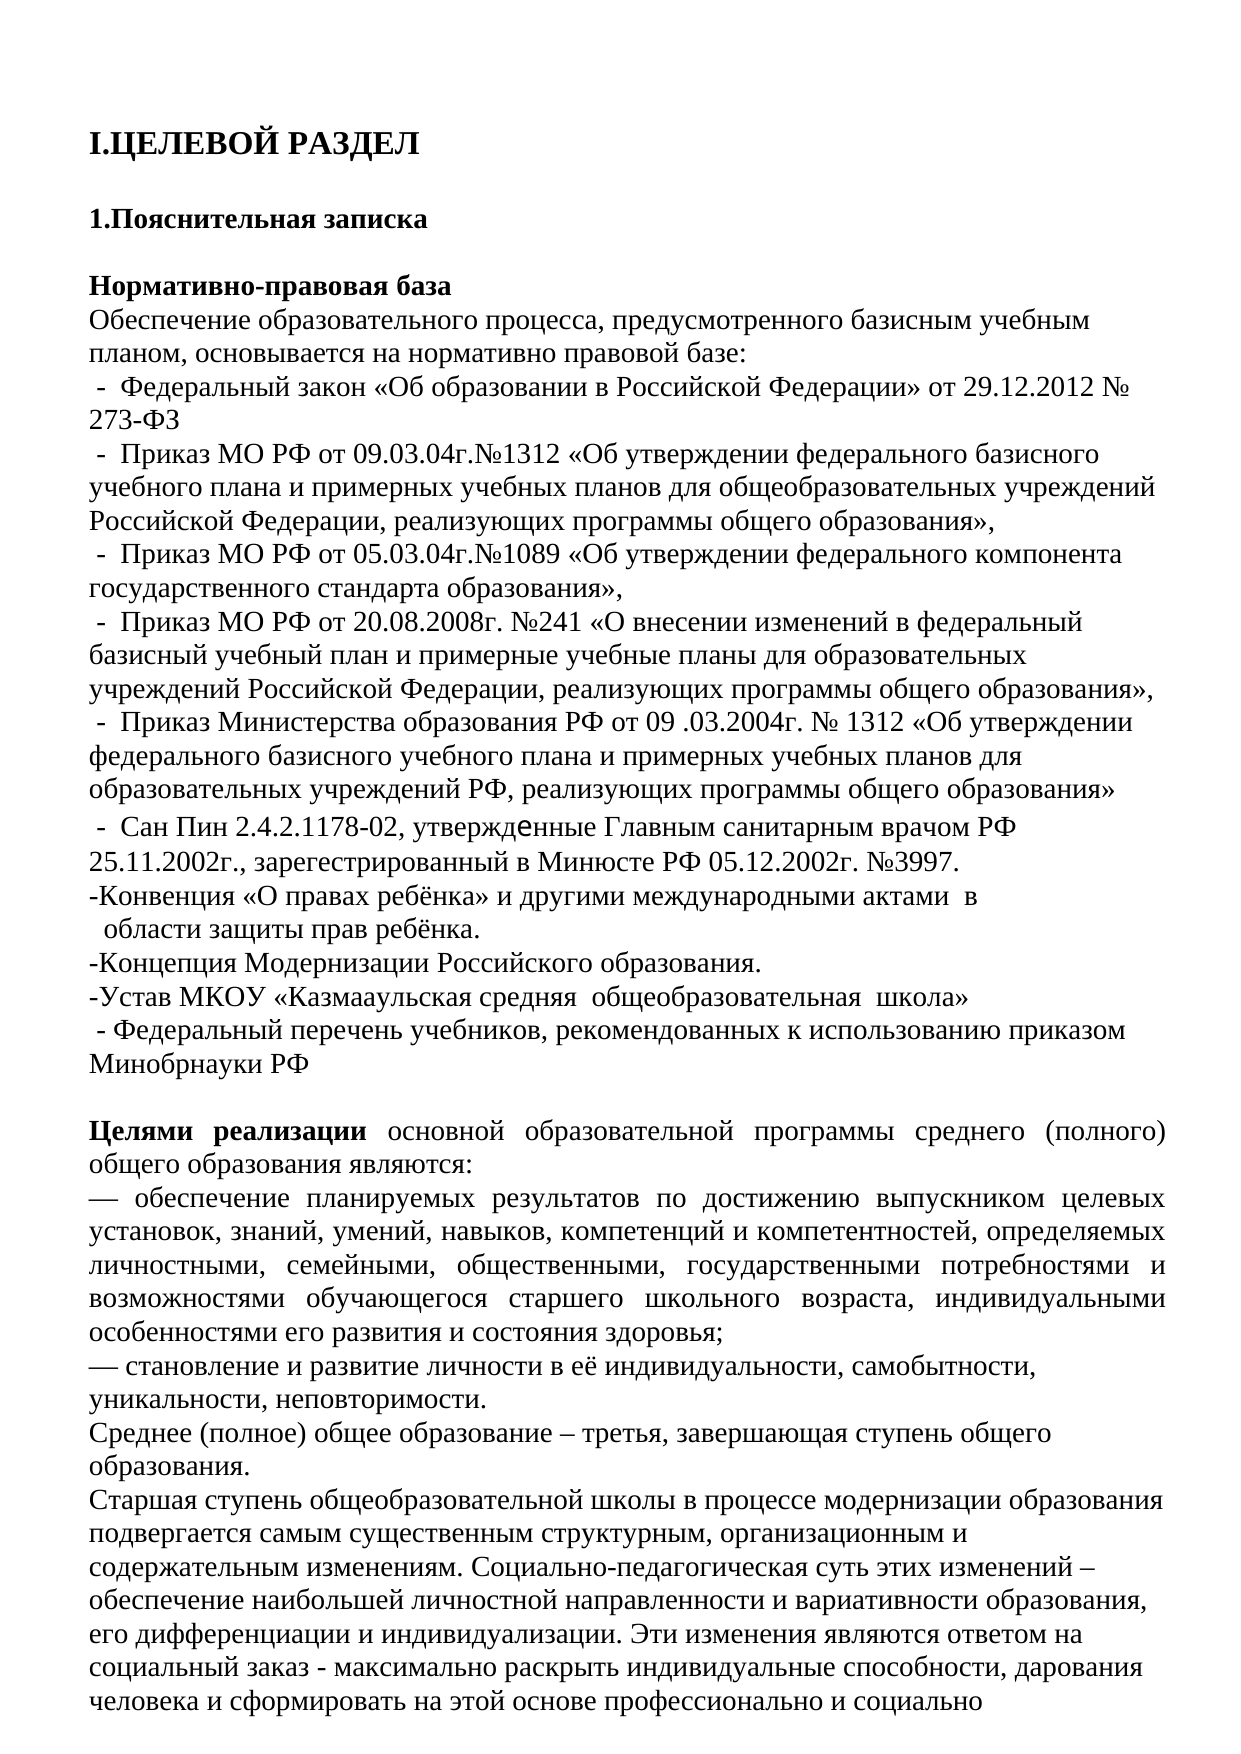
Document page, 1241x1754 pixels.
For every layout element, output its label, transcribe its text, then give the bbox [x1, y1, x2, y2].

text - Приказ МО РФ от 20.08.2008г. №241 «О внесении изменений в федеральный базисный учебный план и примерные учебные планы для образовательных учреждений Российской Федерации, реализующих программы общего образования», [89, 604, 1175, 704]
text Обеспечение образовательного процесса, предусмотренного базисным учебным планом, основывается на нормативно правовой базе: [89, 302, 1175, 369]
text 1.Пояснительная записка [89, 201, 1167, 235]
text - Федеральный закон «Об образовании в Российской Федерации» от 29.12.2012 № 273-ФЗ [89, 369, 1175, 436]
text - Приказ Министерства образования РФ от 09 .03.2004г. № 1312 «Об утверждении федерального базисного учебного плана и примерных учебных планов для образовательных учреждений РФ, реализующих программы общего образования» [89, 704, 1175, 805]
text I.ЦЕЛЕВОЙ РАЗДЕЛ [89, 123, 1167, 162]
text - Приказ МО РФ от 05.03.04г.№1089 «Об утверждении федерального компонента государственного стандарта образования», [89, 537, 1175, 604]
text -Устав МКОУ «Казмааульская средняя общеобразовательная школа» [89, 979, 1167, 1012]
text - Приказ МО РФ от 09.03.04г.№1312 «Об утверждении федерального базисного учебного плана и примерных учебных планов для общеобразовательных учреждений Российской Федерации, реализующих программы общего образования», [89, 436, 1175, 537]
text - Федеральный перечень учебников, рекомендованных к использованию приказом Минобрнауки РФ [89, 1012, 1167, 1079]
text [89, 1482, 1167, 1717]
text Нормативно-правовая база [89, 268, 1175, 302]
text -Конвенция «О правах ребёнка» и другими международными актами в [89, 878, 1167, 912]
text Среднее (полное) общее образование – третья, завершающая ступень общего образования. [89, 1415, 1167, 1482]
text - Сан Пин 2.4.2.1178-02, утвержденные Главным санитарным врачом РФ 25.11.2002г., зарегестрированный в Минюсте РФ 05.12.2002г. №3997. [89, 805, 1175, 878]
text Целями реализации основной образовательной программы среднего (полного) общего образования являются: [89, 1113, 1167, 1180]
text области защиты прав ребёнка. [89, 912, 1167, 945]
text — становление и развитие личности в её индивидуальности, самобытности, уникальности, неповторимости. [89, 1348, 1167, 1415]
text — обеспечение планируемых результатов по достижению выпускником целевых установок, знаний, умений, навыков, компетенций и компетентностей, определяемых личностными, семейными, общественными, государственными потребностями и возможностями обучающегося старшего школьного возраста, индивидуальными особенностями его развития и состояния здоровья; [89, 1180, 1167, 1348]
text -Концепция Модернизации Российского образования. [89, 945, 1167, 979]
